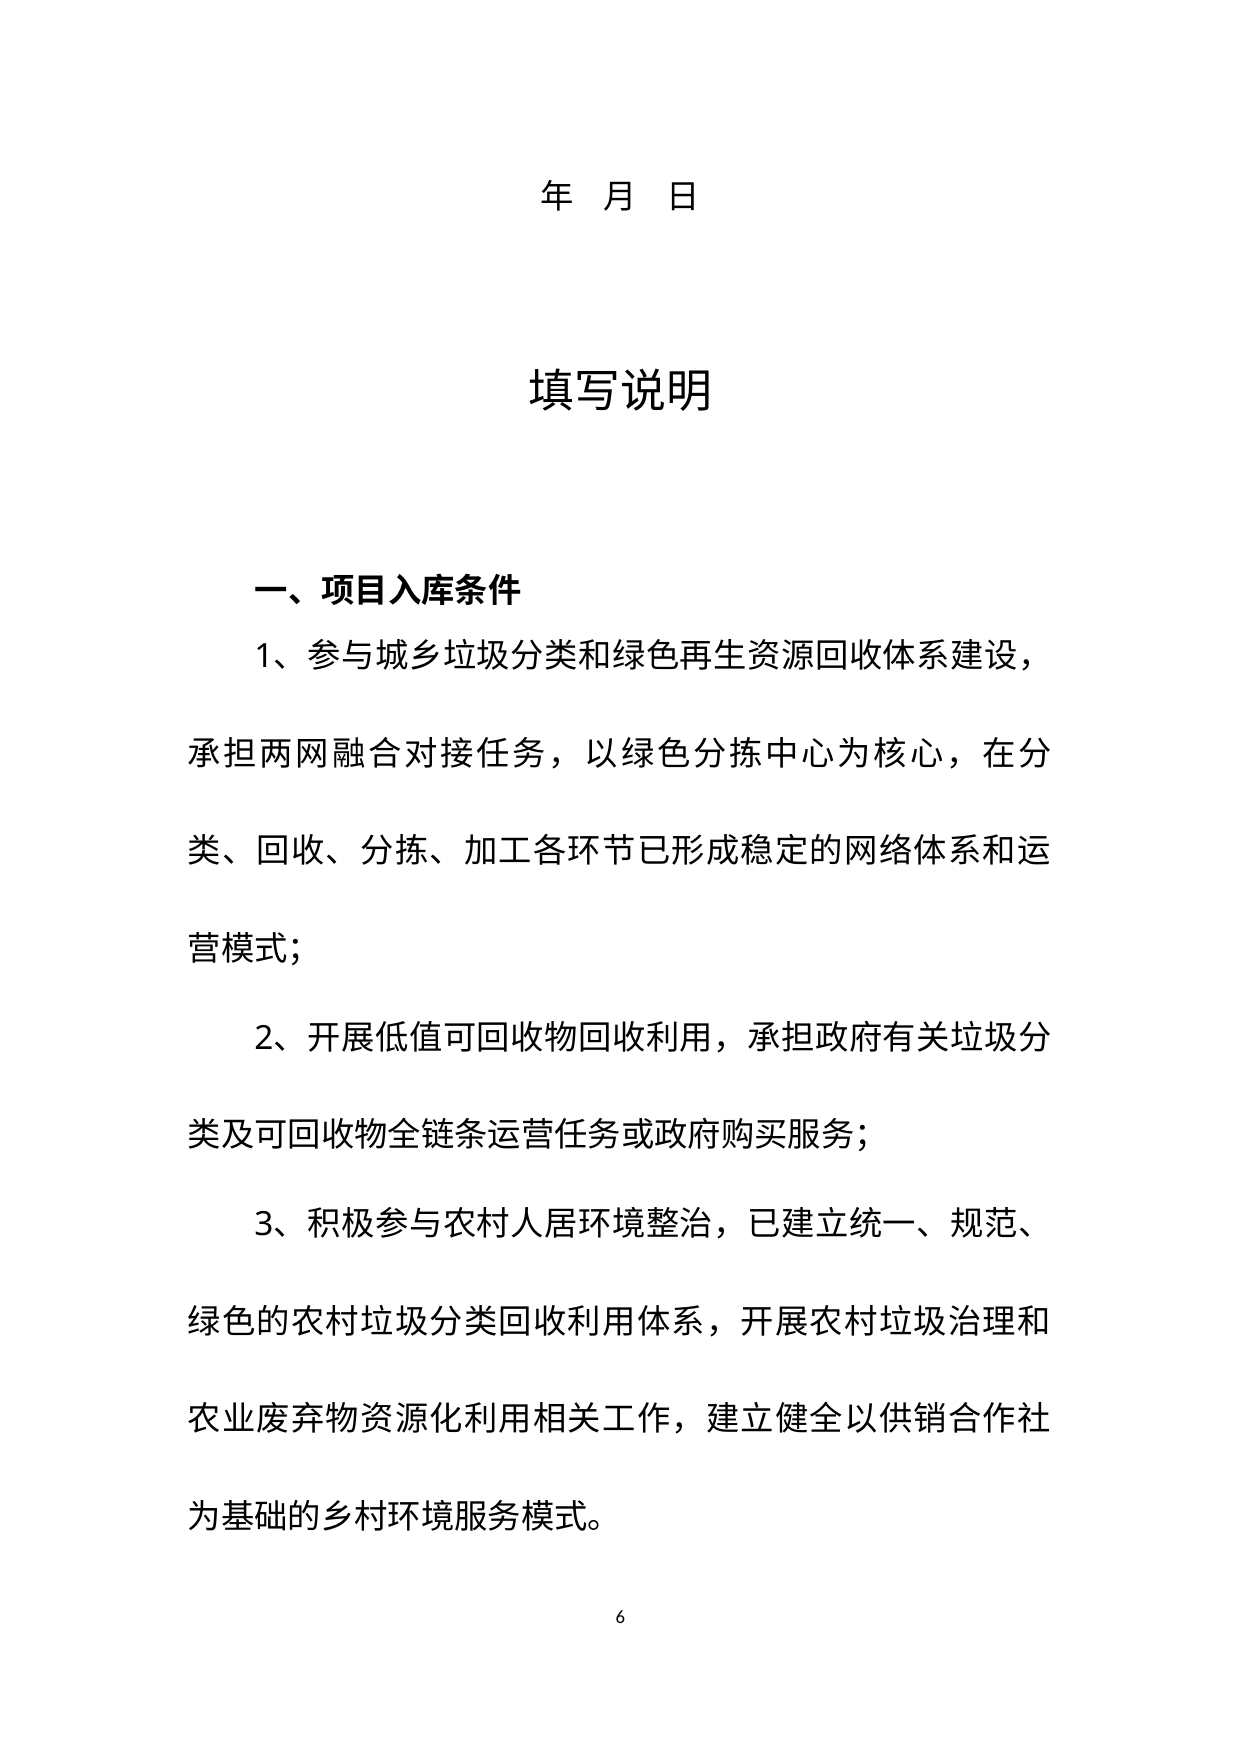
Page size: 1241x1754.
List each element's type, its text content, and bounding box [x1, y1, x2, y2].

text 填写说明 [187, 339, 1053, 436]
list 1、参与城乡垃圾分类和绿色再生资源回收体系建设，承担两网融合对接任务，以绿色分拣中心为核心，在分类、回收、分拣、加工各环节已形成稳定的网络体系和运营模式； [187, 621, 1053, 978]
list 3、积极参与农村人居环境整治，已建立统一、规范、绿色的农村垃圾分类回收利用体系，开展农村垃圾治理和农业废弃物资源化利用相关工作，建立健全以供销合作社为基础的乡村环境服务模式。 [187, 1189, 1053, 1546]
list 项目入库条件 [187, 556, 1053, 621]
list 2、开展低值可回收物回收利用，承担政府有关垃圾分类及可回收物全链条运营任务或政府购买服务； [187, 1002, 1053, 1165]
text 年 月 日 [187, 162, 1053, 227]
